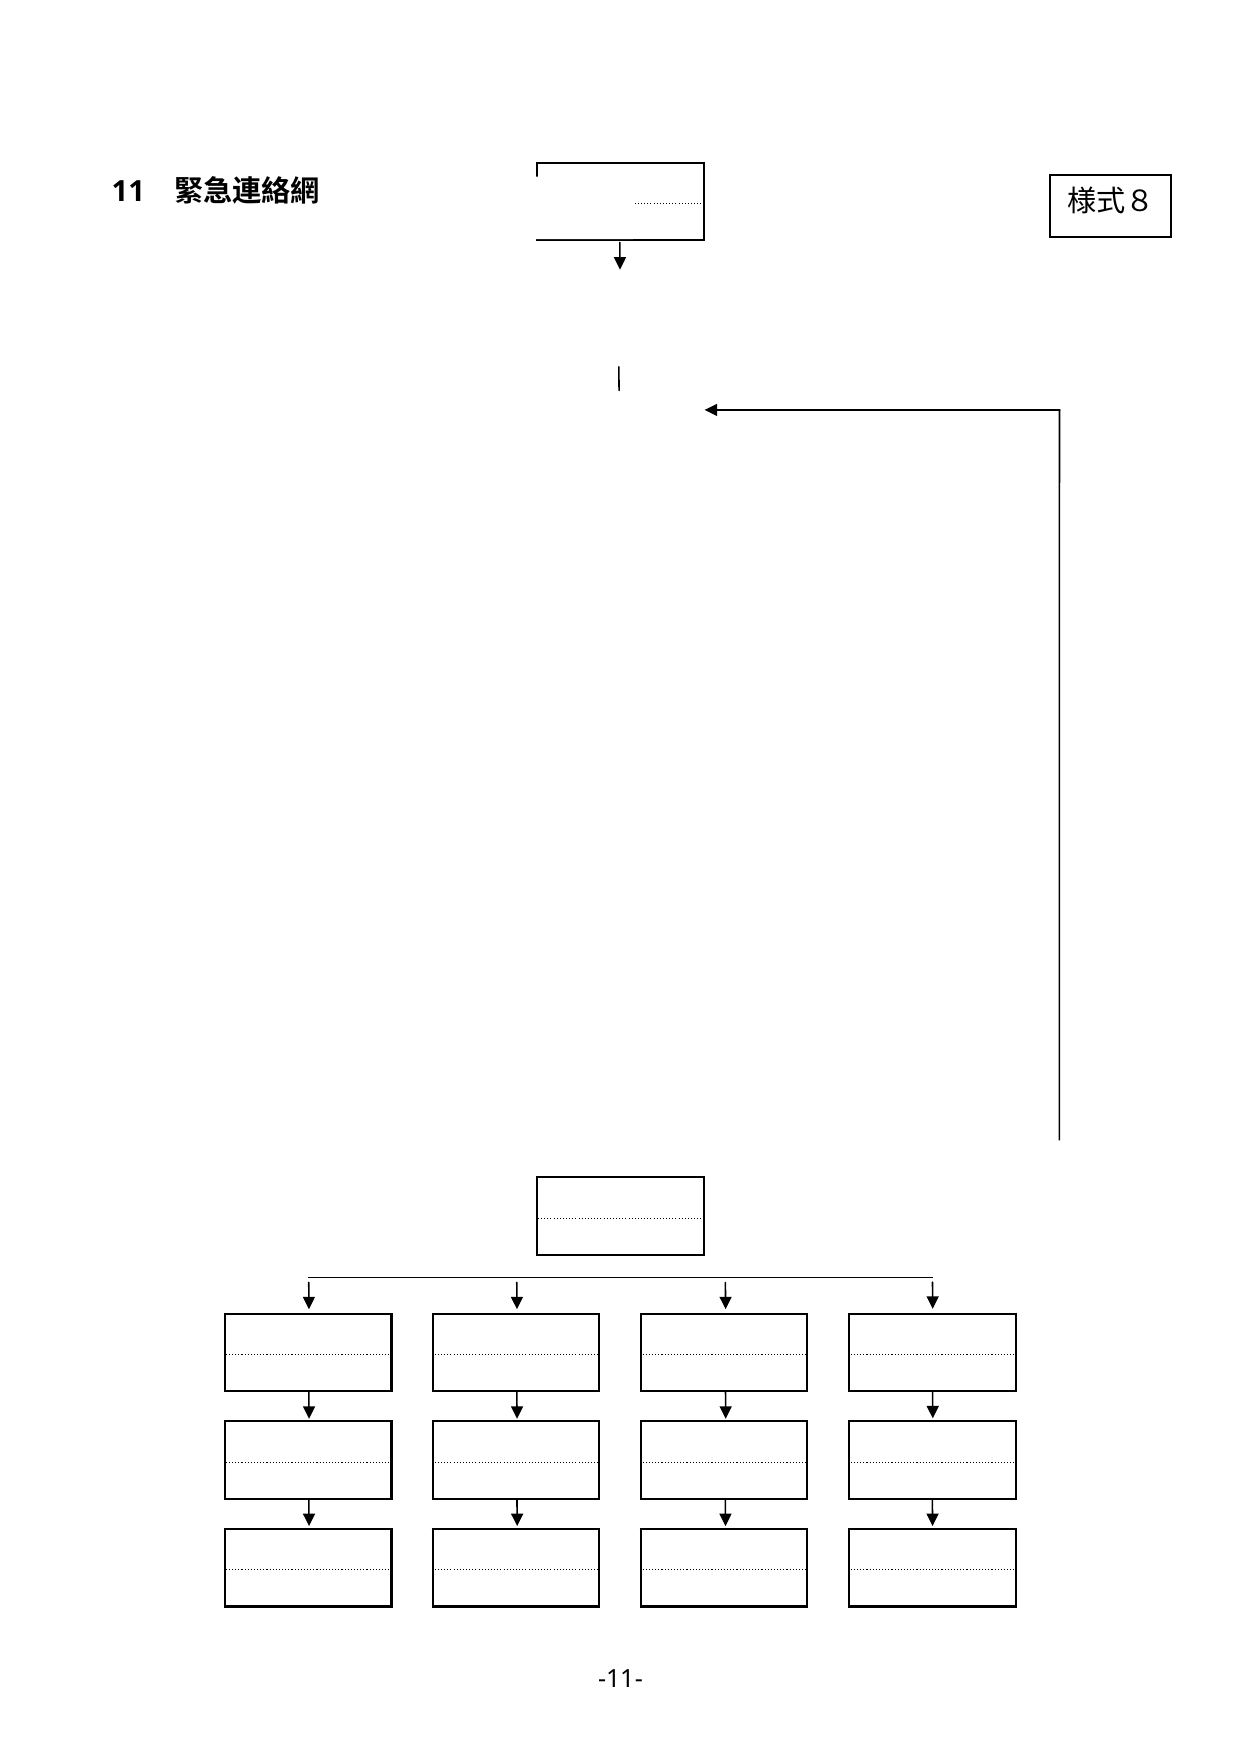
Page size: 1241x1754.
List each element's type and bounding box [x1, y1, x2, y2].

table_header [434, 1530, 598, 1569]
table_cell [850, 1569, 1015, 1605]
table_cell [226, 1354, 390, 1390]
table_cell [538, 1218, 703, 1253]
table_header [850, 1530, 1015, 1569]
table_header [226, 1315, 390, 1354]
table_cell [434, 1569, 598, 1605]
table_header [642, 1530, 806, 1569]
table_header [434, 1422, 598, 1462]
table_cell [850, 1354, 1015, 1390]
table_header [434, 1315, 598, 1354]
table_cell [642, 1354, 806, 1390]
table_header [538, 164, 703, 203]
table_header [393, 1420, 432, 1497]
table_cell [633, 203, 703, 239]
table_header [600, 1420, 640, 1497]
table_cell [434, 1462, 598, 1497]
table_header [642, 1422, 806, 1462]
table_cell [434, 1354, 598, 1390]
table_header [850, 1315, 1015, 1354]
table_header [808, 1420, 848, 1497]
table_cell [226, 1462, 390, 1497]
table_header [600, 1313, 640, 1390]
table_header [538, 1178, 703, 1217]
table_header [642, 1315, 806, 1354]
table_header [393, 1313, 432, 1390]
table_header [808, 1313, 848, 1390]
table_cell [226, 1569, 390, 1605]
table_header [850, 1422, 1015, 1462]
table_header [393, 1528, 432, 1605]
table_cell [642, 1462, 806, 1497]
table_cell [850, 1462, 1015, 1497]
table_header [226, 1422, 390, 1462]
table_header [226, 1530, 390, 1569]
table_header [808, 1528, 848, 1605]
table_cell [642, 1569, 806, 1605]
table_header [600, 1528, 640, 1605]
